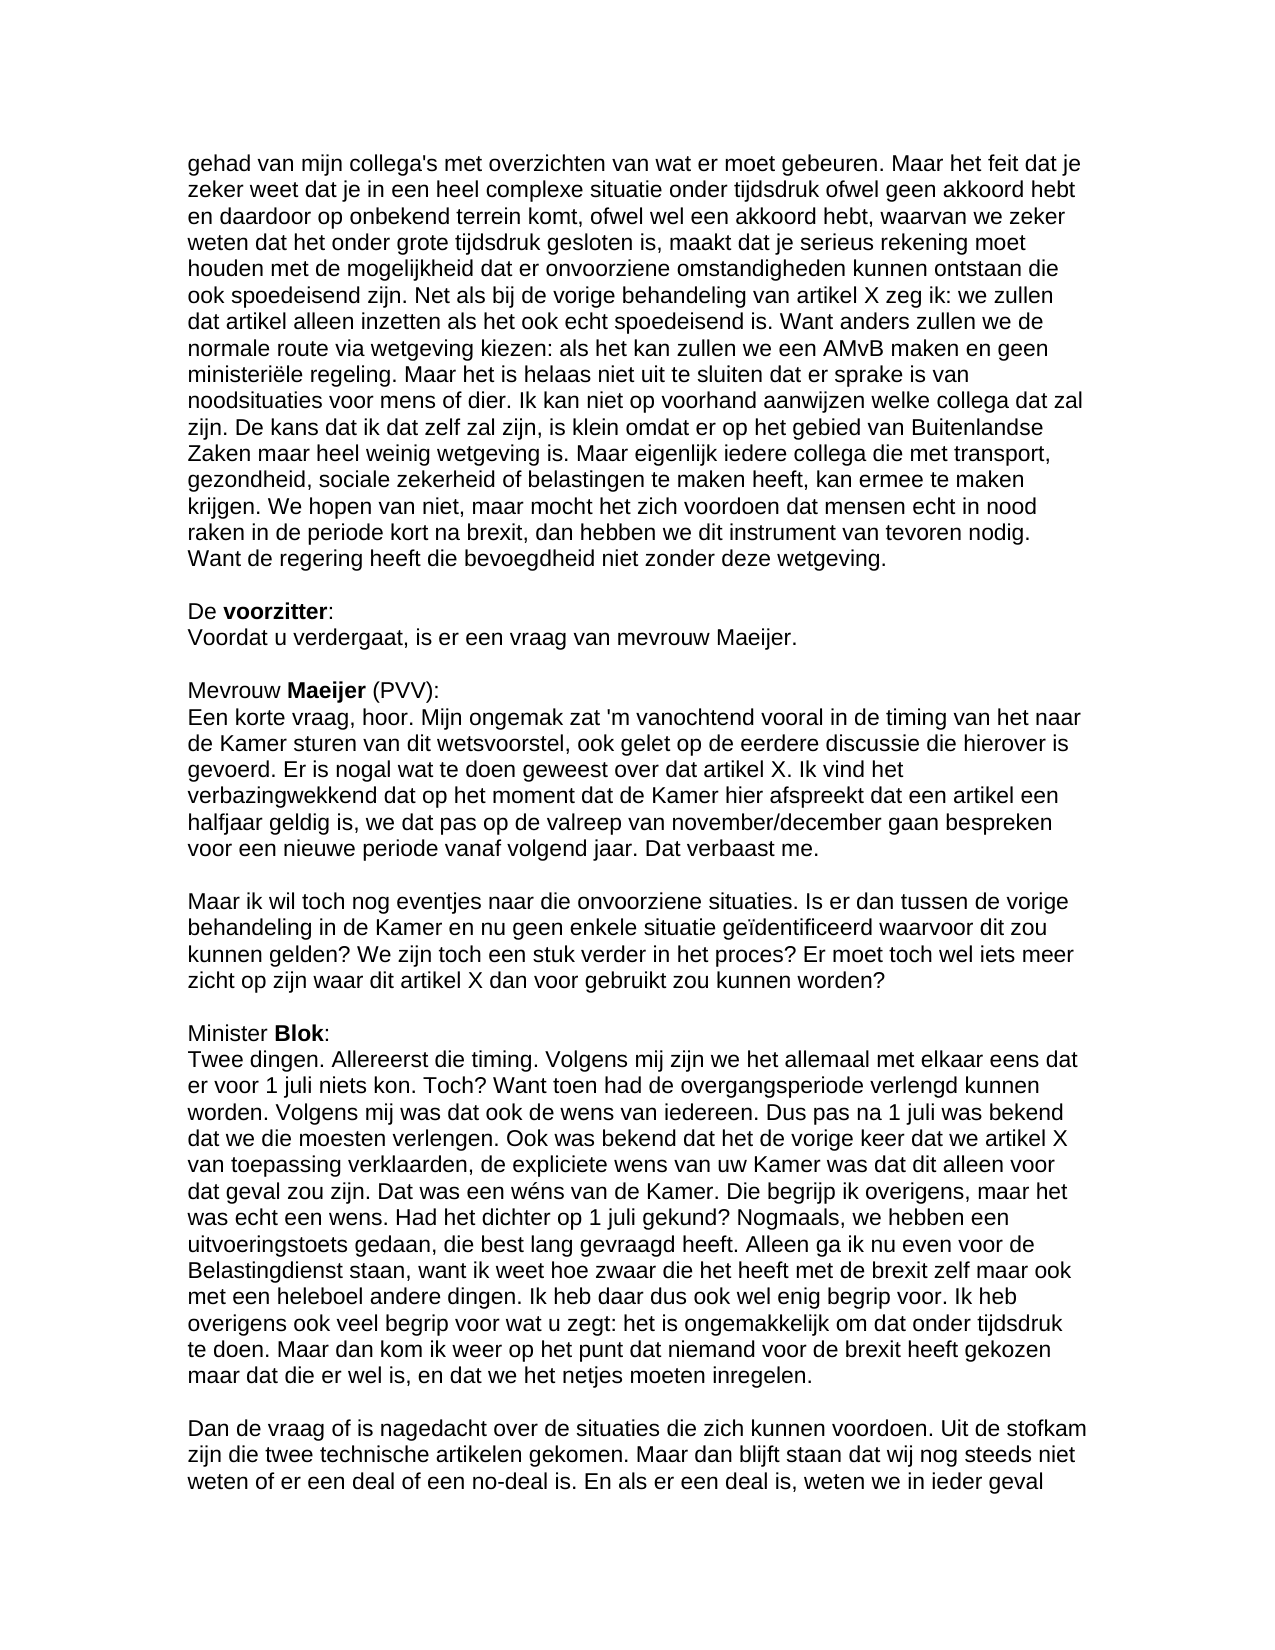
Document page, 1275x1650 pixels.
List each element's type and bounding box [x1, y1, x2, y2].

text [187, 150, 1087, 1494]
